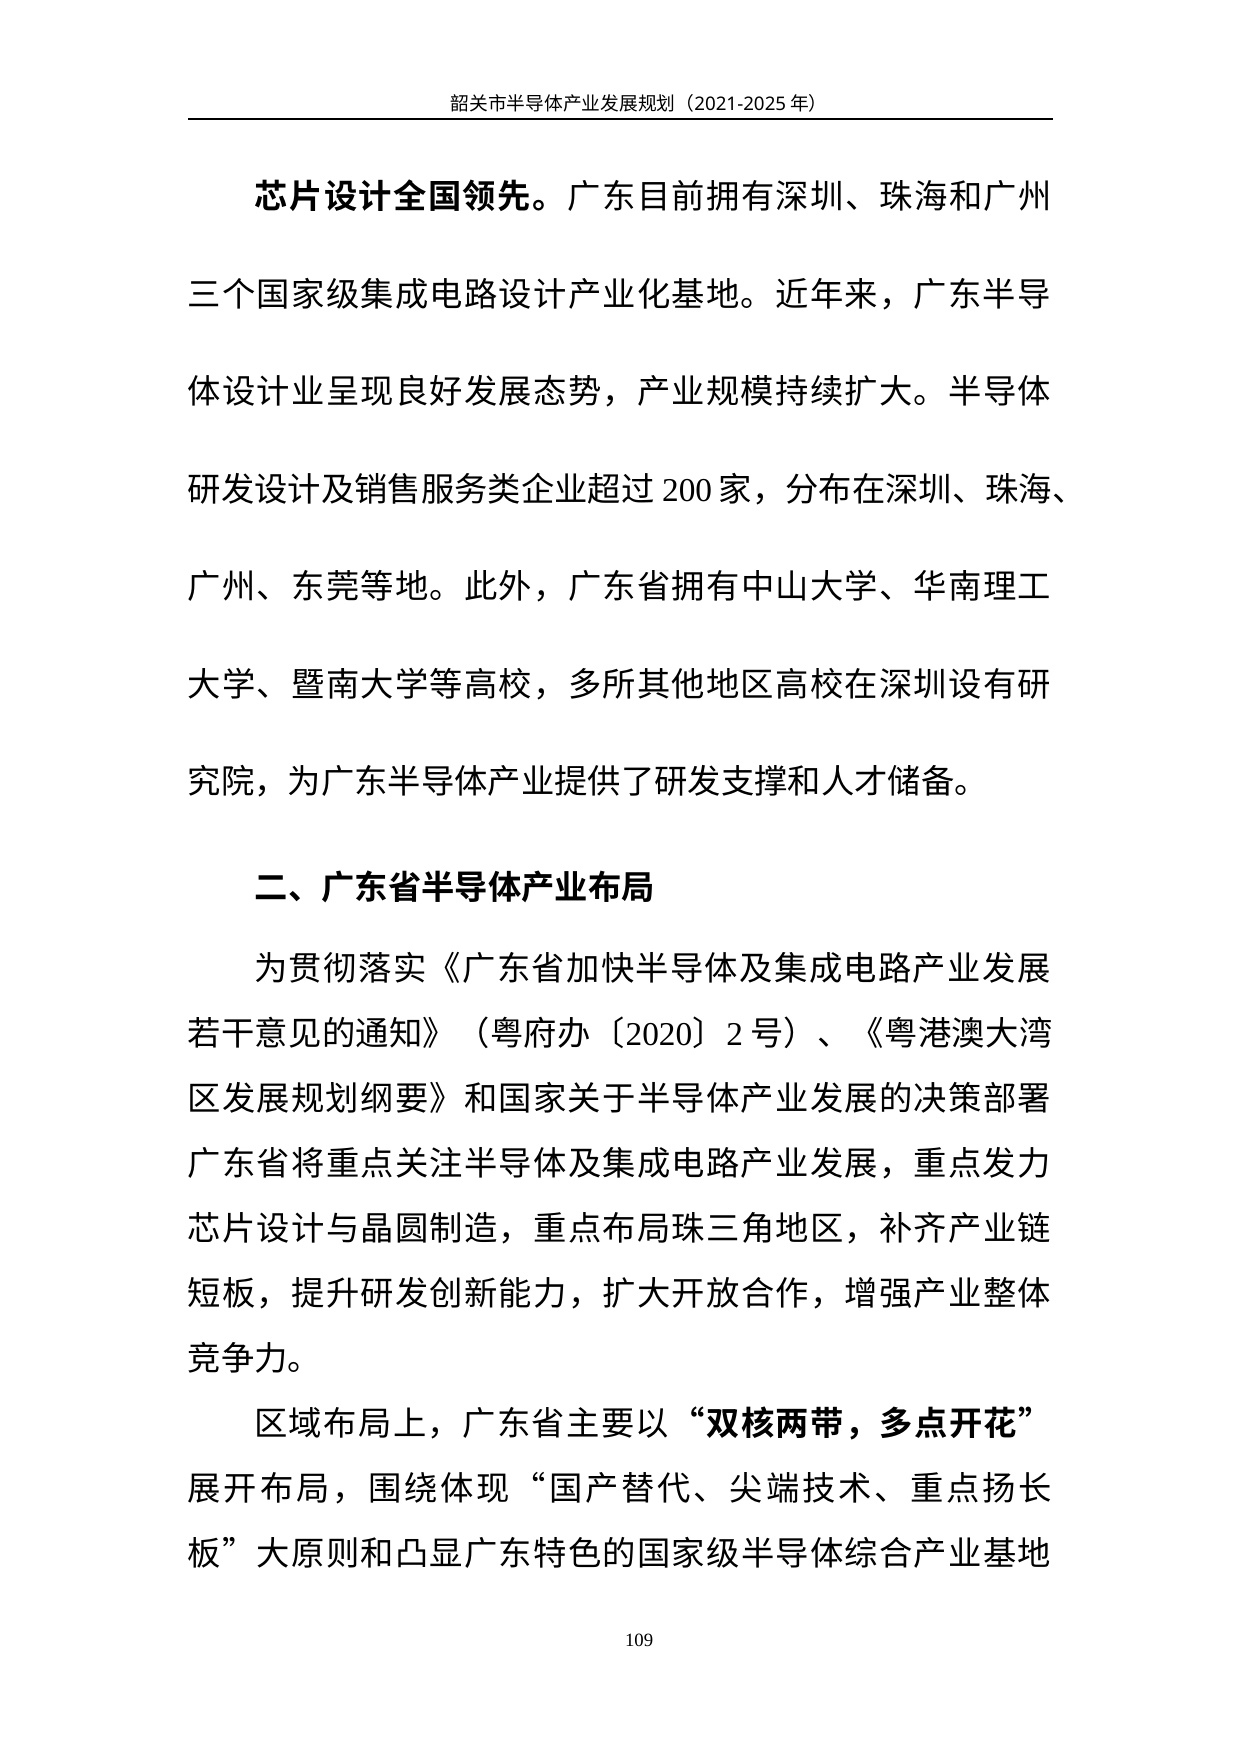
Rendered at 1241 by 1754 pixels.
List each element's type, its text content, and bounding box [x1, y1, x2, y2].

text 芯片设计全国领先。广东目前拥有深圳、珠海和广州三个国家级集成电路设计产业化基地。近年来，广东半导体设计业呈现良好发展态势，产业规模持续扩大。半导体研发设计及销售服务类企业超过200家，分布在深圳、珠海、广州、东莞等地。此外，广东省拥有中山大学、华南理工大学、暨南大学等高校，多所其他地区高校在深圳设有研究院，为广东半导体产业提供了研发支撑和人才储备。 [187, 162, 1053, 812]
subtitle 二、广东省半导体产业布局 [187, 852, 1053, 917]
text 为贯彻落实《广东省加快半导体及集成电路产业发展若干意见的通知》（粤府办〔2020〕2号）、《粤港澳大湾区发展规划纲要》和国家关于半导体产业发展的决策部署，广东省将重点关注半导体及集成电路产业发展，重点发力芯片设计与晶圆制造，重点布局珠三角地区，补齐产业链短板，提升研发创新能力，扩大开放合作，增强产业整体竞争力。 [187, 933, 1053, 1388]
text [187, 1388, 1053, 1583]
